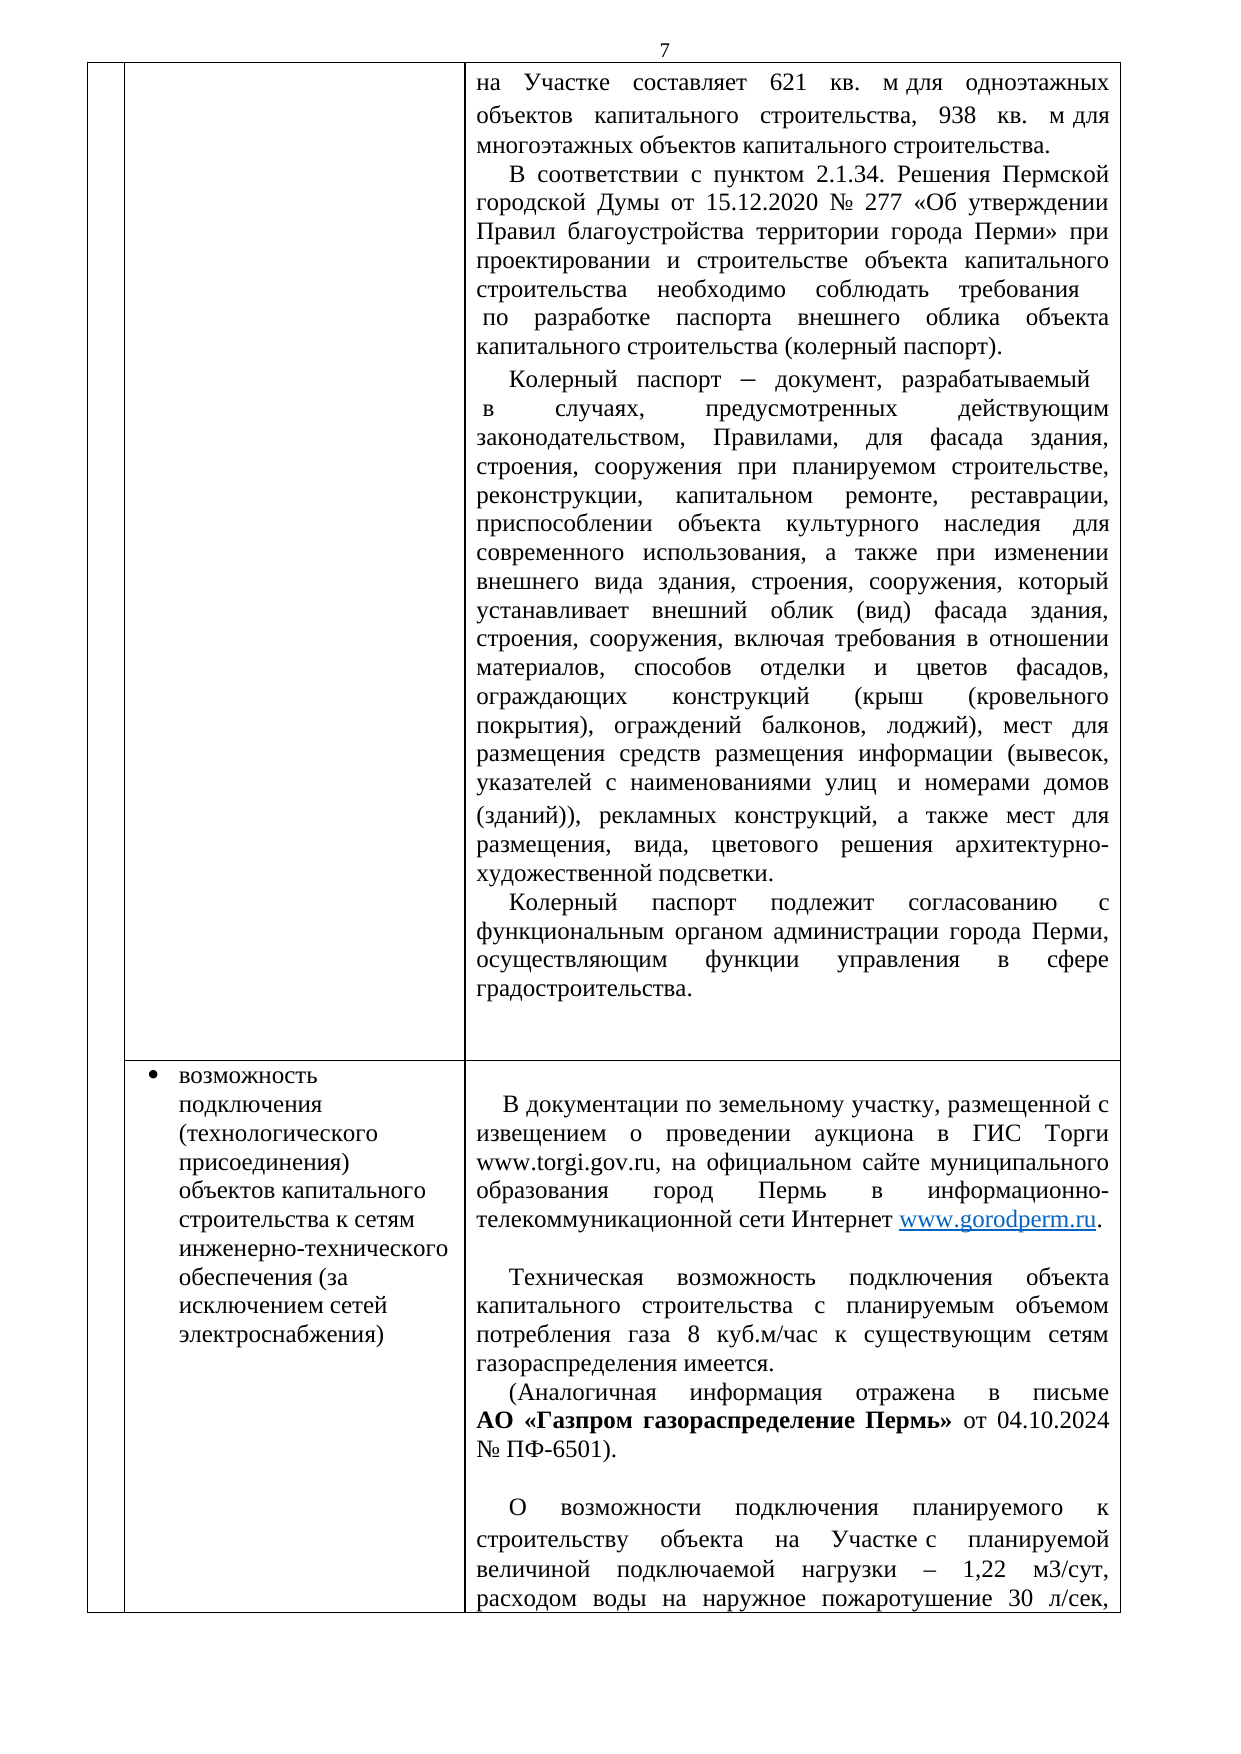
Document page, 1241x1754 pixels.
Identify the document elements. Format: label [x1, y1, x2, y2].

table_cell [466, 1061, 1120, 1612]
table_cell [125, 63, 464, 1059]
table_cell [125, 1061, 464, 1612]
table_cell [466, 63, 1120, 1059]
